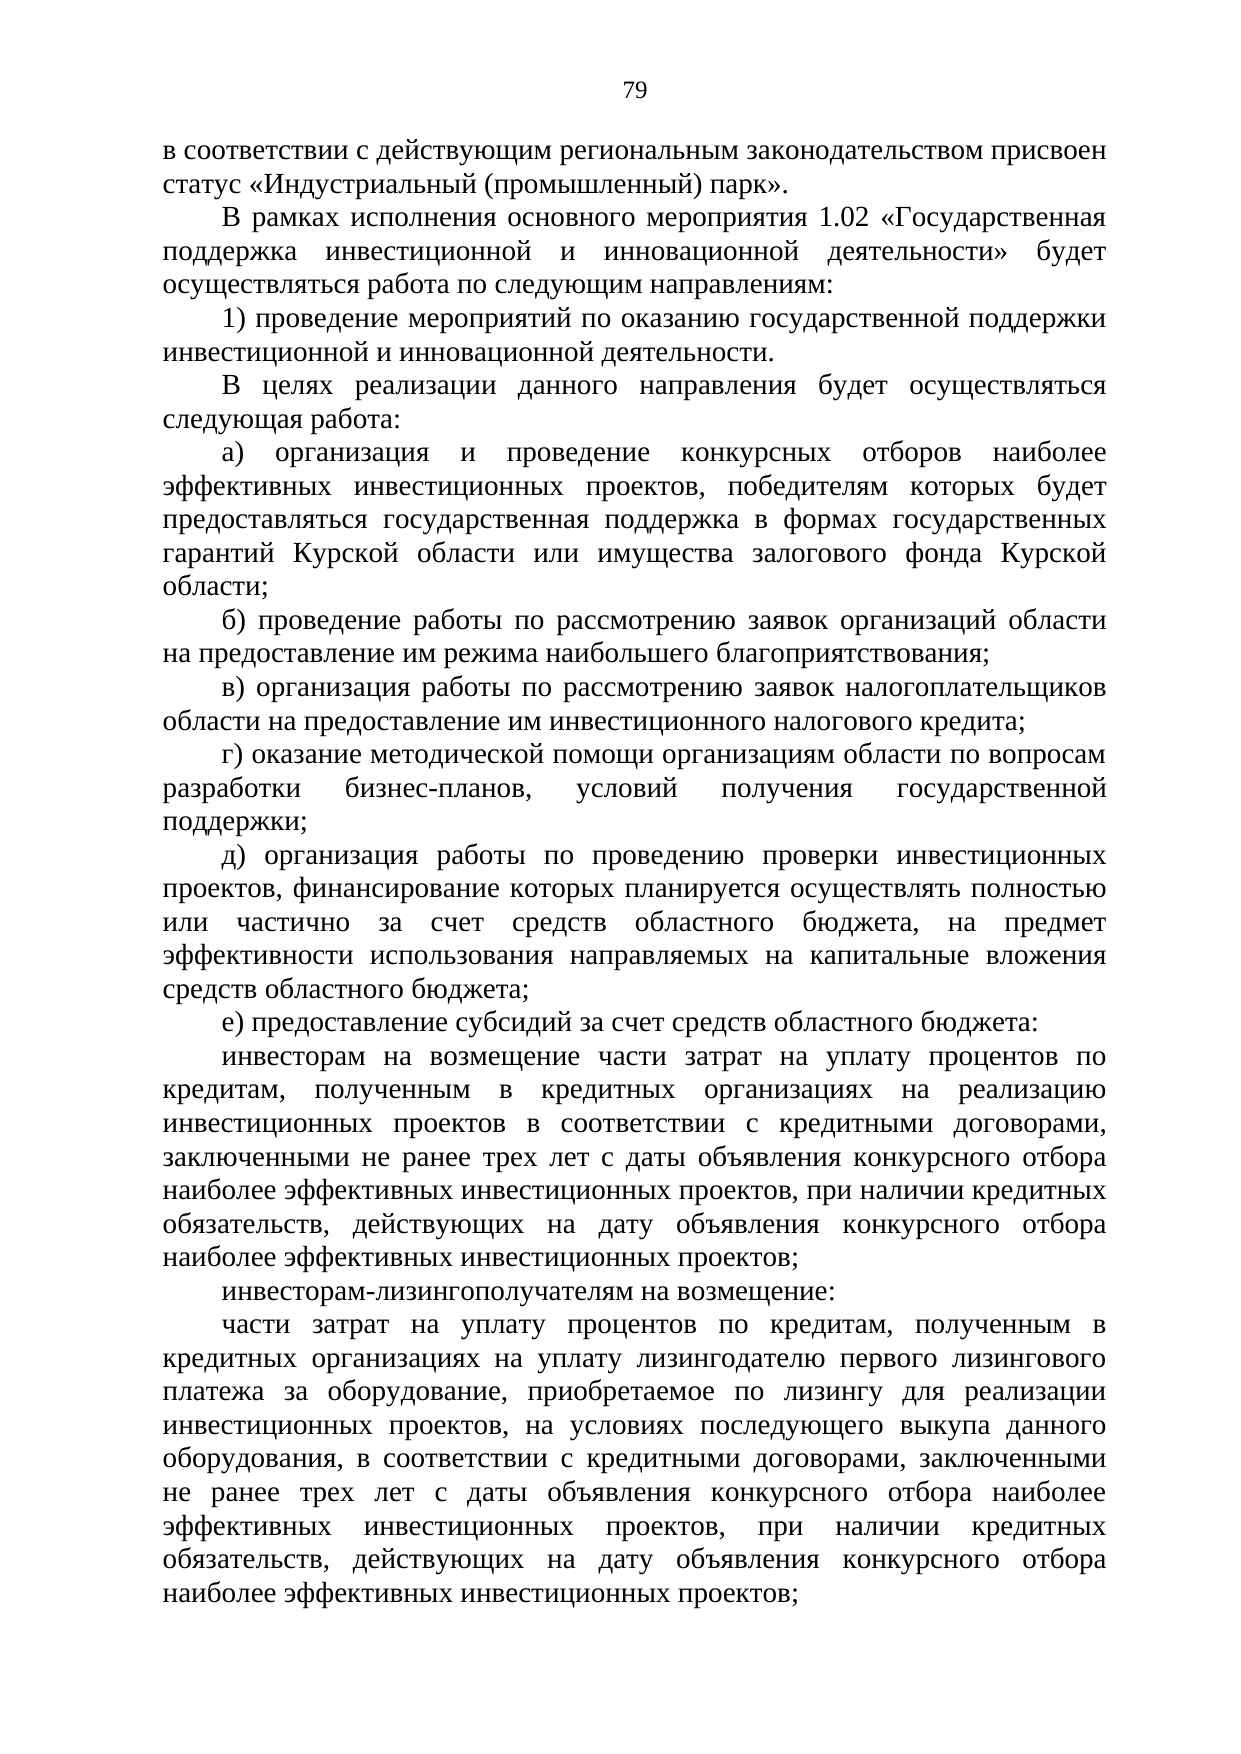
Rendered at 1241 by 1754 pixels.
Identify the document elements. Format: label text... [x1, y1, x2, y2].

text части затрат на уплату процентов по кредитам, полученным в кредитных организациях на уплату лизингодателю первого лизингового платежа за оборудование, приобретаемое по лизингу для реализации инвестиционных проектов, на условиях последующего выкупа данного оборудования, в соответствии с кредитными договорами, заключенными не ранее трех лет с даты объявления конкурсного отбора наиболее эффективных инвестиционных проектов, при наличии кредитных обязательств, действующих на дату объявления конкурсного отбора наиболее эффективных инвестиционных проектов; [162, 1306, 1107, 1608]
text а) организация и проведение конкурсных отборов наиболее эффективных инвестиционных проектов, победителям которых будет предоставляться государственная поддержка в формах государственных гарантий Курской области или имущества залогового фонда Курской области; [162, 434, 1107, 602]
text б) проведение работы по рассмотрению заявок организаций области на предоставление им режима наибольшего благоприятствования; [162, 602, 1107, 669]
text инвесторам на возмещение части затрат на уплату процентов по кредитам, полученным в кредитных организациях на реализацию инвестиционных проектов в соответствии с кредитными договорами, заключенными не ранее трех лет с даты объявления конкурсного отбора наиболее эффективных инвестиционных проектов, при наличии кредитных обязательств, действующих на дату объявления конкурсного отбора наиболее эффективных инвестиционных проектов; [162, 1038, 1107, 1273]
text В рамках исполнения основного мероприятия 1.02 «Государственная поддержка инвестиционной и инновационной деятельности» будет осуществляться работа по следующим направлениям: [162, 199, 1107, 300]
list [162, 132, 1107, 199]
text г) оказание методической помощи организациям области по вопросам разработки бизнес-планов, условий получения государственной поддержки; [162, 736, 1107, 837]
text 1) проведение мероприятий по оказанию государственной поддержки инвестиционной и инновационной деятельности. [162, 300, 1107, 367]
text е) предоставление субсидий за счет средств областного бюджета: [162, 1004, 1107, 1038]
text В целях реализации данного направления будет осуществляться следующая работа: [162, 367, 1107, 434]
text д) организация работы по проведению проверки инвестиционных проектов, финансирование которых планируется осуществлять полностью или частично за счет средств областного бюджета, на предмет эффективности использования направляемых на капитальные вложения средств областного бюджета; [162, 837, 1107, 1004]
text в) организация работы по рассмотрению заявок налогоплательщиков области на предоставление им инвестиционного налогового кредита; [162, 669, 1107, 736]
text инвесторам-лизингополучателям на возмещение: [162, 1273, 1107, 1306]
